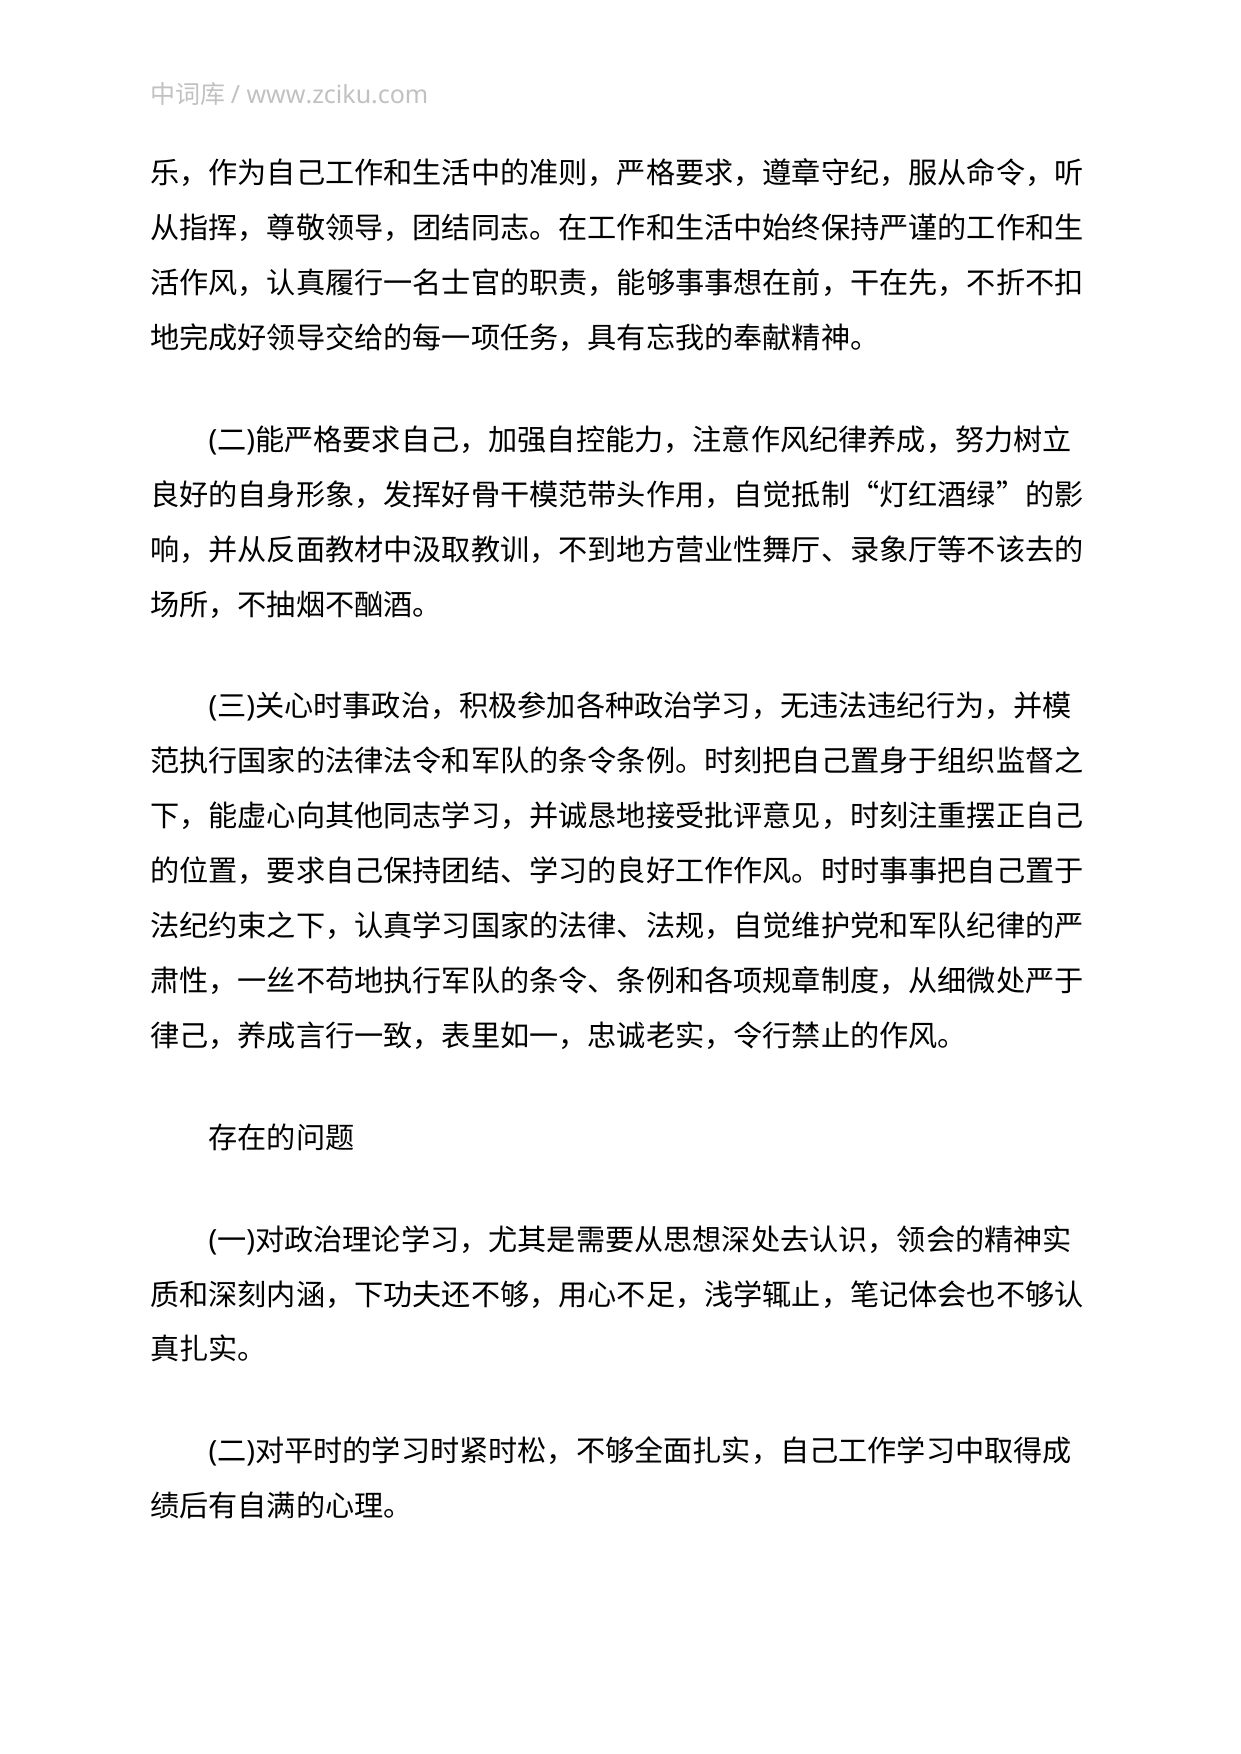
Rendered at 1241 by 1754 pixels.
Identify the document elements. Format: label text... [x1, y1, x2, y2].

text (一)对政治理论学习，尤其是需要从思想深处去认识，领会的精神实质和深刻内涵，下功夫还不够，用心不足，浅学辄止，笔记体会也不够认真扎实。 [150, 1216, 1090, 1368]
text 存在的问题 [150, 1114, 1090, 1157]
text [150, 150, 1090, 357]
text (二)对平时的学习时紧时松，不够全面扎实，自己工作学习中取得成绩后有自满的心理。 [150, 1428, 1090, 1525]
text (二)能严格要求自己，加强自控能力，注意作风纪律养成，努力树立良好的自身形象，发挥好骨干模范带头作用，自觉抵制“灯红酒绿”的影响，并从反面教材中汲取教训，不到地方营业性舞厅、录象厅等不该去的场所，不抽烟不酗酒。 [150, 416, 1090, 623]
text (三)关心时事政治，积极参加各种政治学习，无违法违纪行为，并模范执行国家的法律法令和军队的条令条例。时刻把自己置身于组织监督之下，能虚心向其他同志学习，并诚恳地接受批评意见，时刻注重摆正自己的位置，要求自己保持团结、学习的良好工作作风。时时事事把自己置于法纪约束之下，认真学习国家的法律、法规，自觉维护党和军队纪律的严肃性，一丝不苟地执行军队的条令、条例和各项规章制度，从细微处严于律己，养成言行一致，表里如一，忠诚老实，令行禁止的作风。 [150, 683, 1090, 1055]
